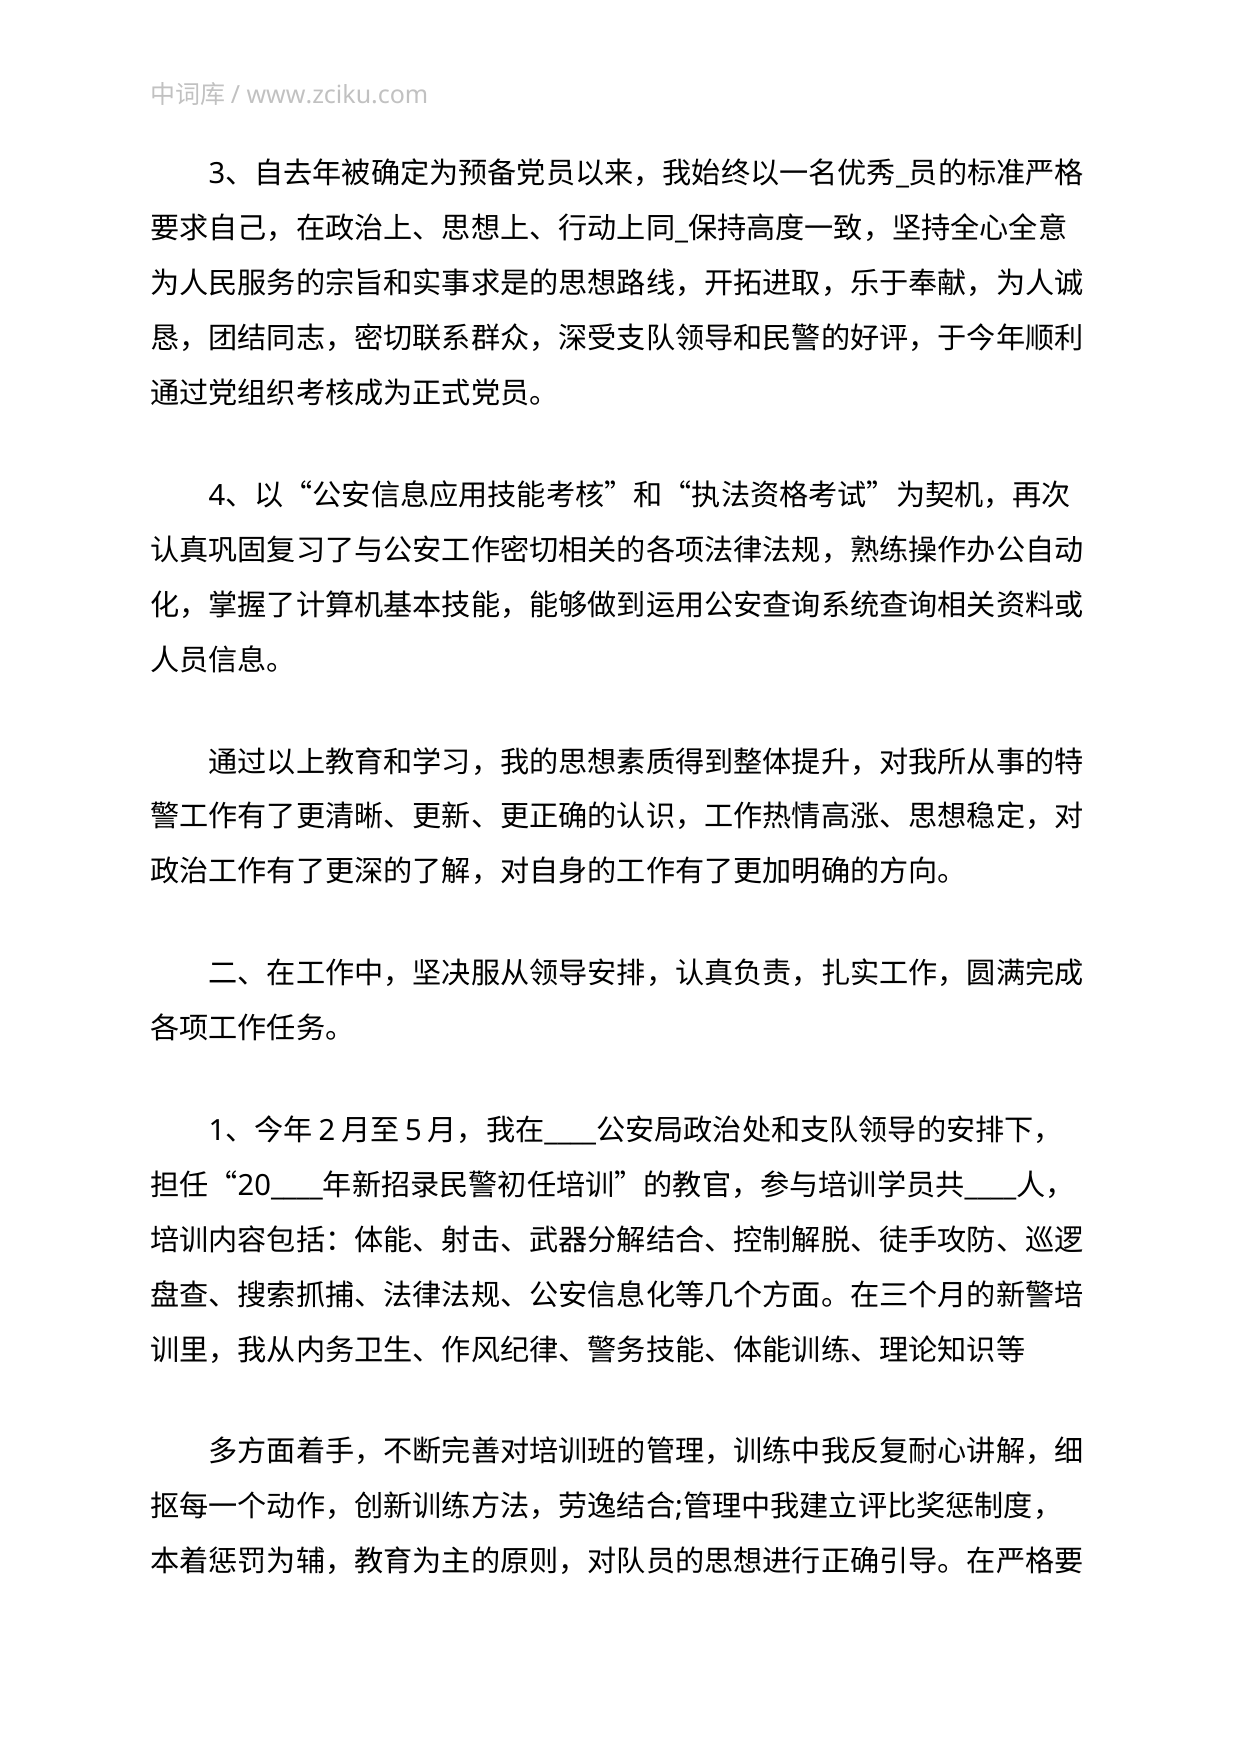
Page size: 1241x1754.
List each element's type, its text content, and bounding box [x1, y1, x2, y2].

text 通过以上教育和学习，我的思想素质得到整体提升，对我所从事的特警工作有了更清晰、更新、更正确的认识，工作热情高涨、思想稳定，对政治工作有了更深的了解，对自身的工作有了更加明确的方向。 [150, 738, 1090, 890]
text 二、在工作中，坚决服从领导安排，认真负责，扎实工作，圆满完成各项工作任务。 [150, 950, 1090, 1047]
text 1、今年2月至5月，我在____公安局政治处和支队领导的安排下，担任“20____年新招录民警初任培训”的教官，参与培训学员共____人，培训内容包括：体能、射击、武器分解结合、控制解脱、徒手攻防、巡逻盘查、搜索抓捕、法律法规、公安信息化等几个方面。在三个月的新警培训里，我从内务卫生、作风纪律、警务技能、体能训练、理论知识等 [150, 1106, 1090, 1368]
text 3、自去年被确定为预备党员以来，我始终以一名优秀_员的标准严格要求自己，在政治上、思想上、行动上同_保持高度一致，坚持全心全意为人民服务的宗旨和实事求是的思想路线，开拓进取，乐于奉献，为人诚恳，团结同志，密切联系群众，深受支队领导和民警的好评，于今年顺利通过党组织考核成为正式党员。 [150, 150, 1090, 412]
text 4、以“公安信息应用技能考核”和“执法资格考试”为契机，再次认真巩固复习了与公安工作密切相关的各项法律法规，熟练操作办公自动化，掌握了计算机基本技能，能够做到运用公安查询系统查询相关资料或人员信息。 [150, 472, 1090, 679]
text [150, 1428, 1090, 1580]
